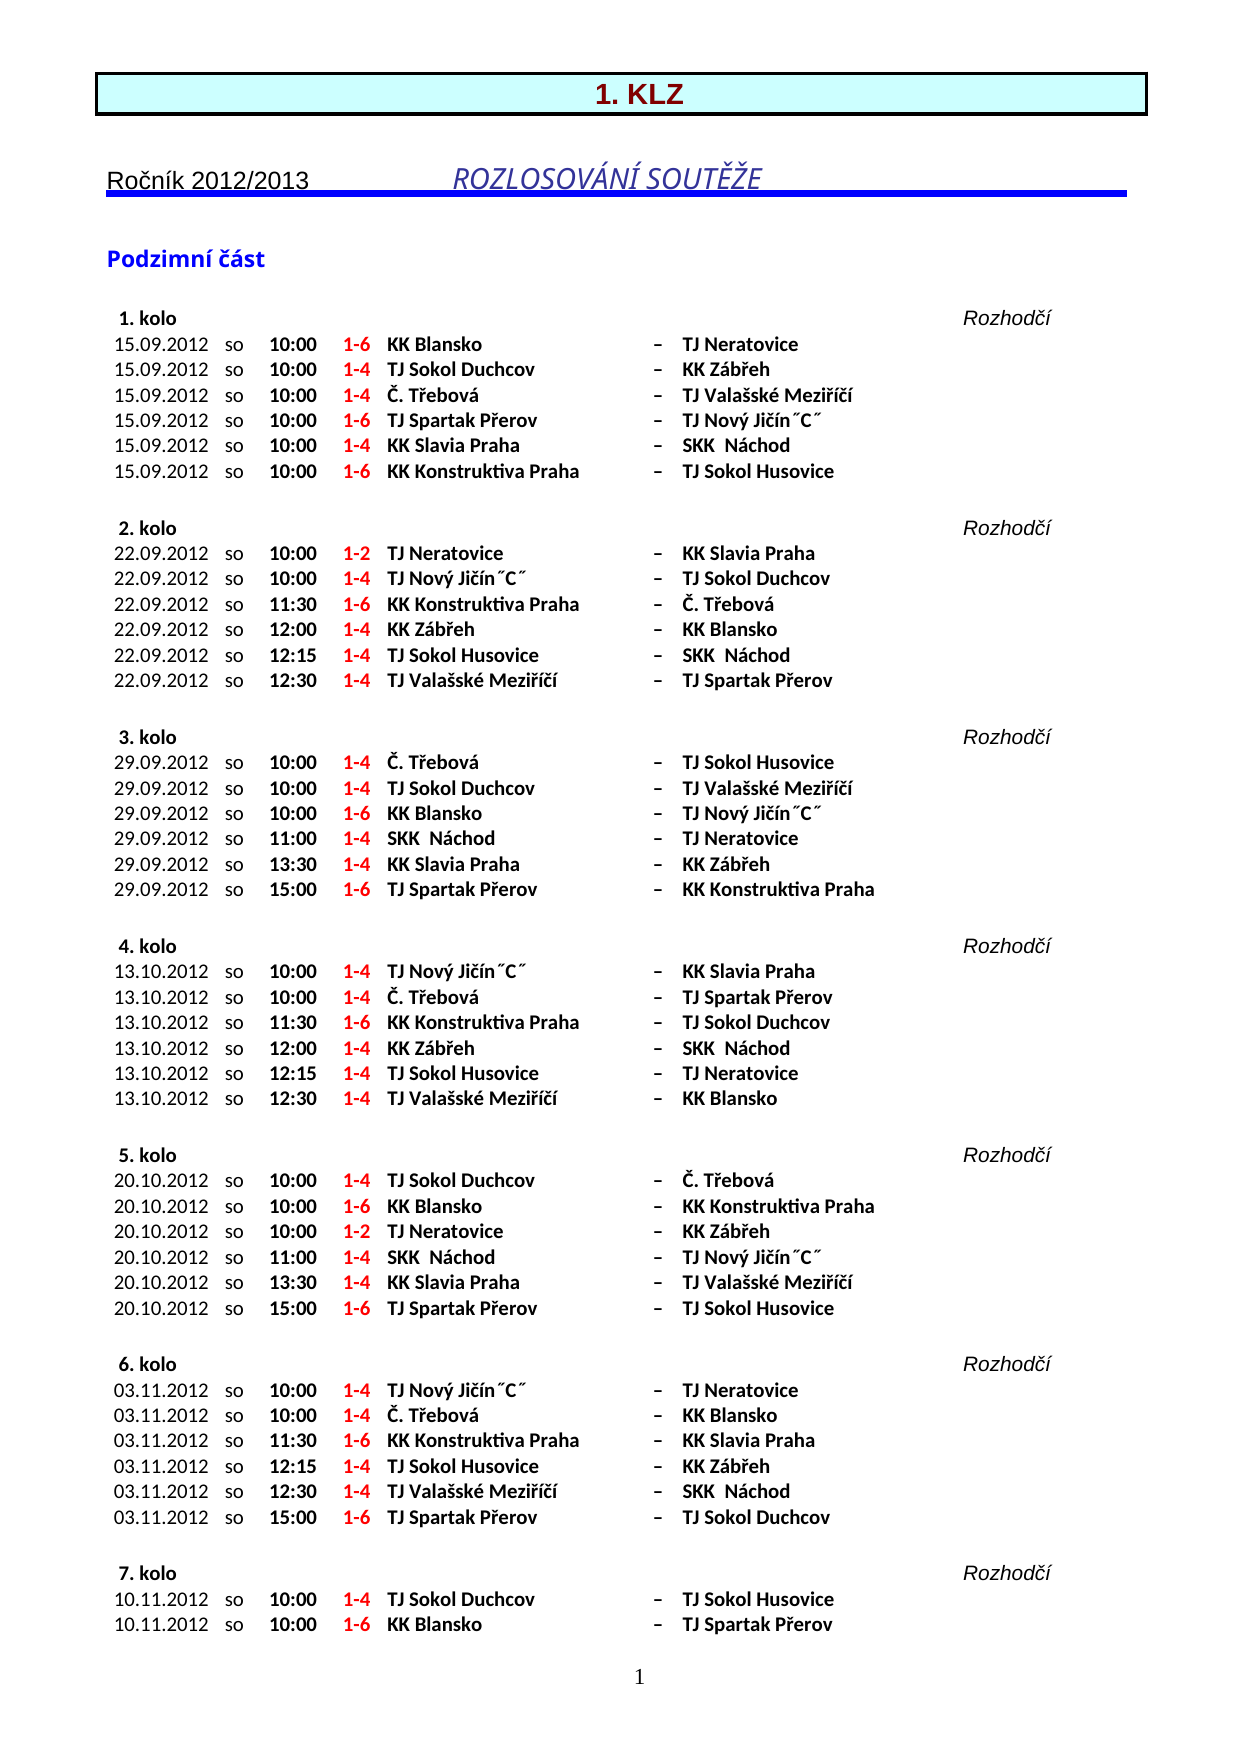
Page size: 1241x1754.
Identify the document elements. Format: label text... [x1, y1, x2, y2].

text 13.10.2012 so 12:00 1-4 KK Zábřeh – SKK Náchod [114, 1035, 1137, 1060]
text 29.09.2012 so 10:00 1-4 TJ Sokol Duchcov – TJ Valašské Meziříčí [114, 775, 1137, 800]
text 22.09.2012 so 10:00 1-2 TJ Neratovice – KK Slavia Praha [114, 540, 1137, 566]
text 13.10.2012 so 11:30 1-6 KK Konstruktiva Praha – TJ Sokol Duchcov [114, 1009, 1137, 1035]
text 29.09.2012 so 11:00 1-4 SKK Náchod – TJ Neratovice [114, 826, 1137, 851]
text 20.10.2012 so 11:00 1-4 SKK Náchod – TJ Nový Jičín˝C˝ [114, 1244, 1137, 1269]
text 1. kolo Rozhodčí [114, 274, 1137, 331]
text 2. kolo Rozhodčí [114, 483, 1137, 540]
text 22.09.2012 so 12:15 1-4 TJ Sokol Husovice – SKK Náchod [114, 642, 1137, 667]
text 20.10.2012 so 15:00 1-6 TJ Spartak Přerov – TJ Sokol Husovice [114, 1295, 1137, 1320]
text 03.11.2012 so 12:30 1-4 TJ Valašské Meziříčí – SKK Náchod [114, 1478, 1137, 1504]
text 03.11.2012 so 10:00 1-4 TJ Nový Jičín˝C˝ – TJ Neratovice [114, 1377, 1137, 1402]
text 22.09.2012 so 12:00 1-4 KK Zábřeh – KK Blansko [114, 616, 1137, 642]
text Ročník 2012/2013 ROZLOSOVÁNÍ SOUTĚŽE [106, 159, 1137, 198]
text Podzimní část [106, 243, 1137, 274]
text 03.11.2012 so 12:15 1-4 TJ Sokol Husovice – KK Zábřeh [114, 1453, 1137, 1478]
text 20.10.2012 so 10:00 1-4 TJ Sokol Duchcov – Č. Třebová [114, 1168, 1137, 1193]
text 15.09.2012 so 10:00 1-4 Č. Třebová – TJ Valašské Meziříčí [114, 382, 1137, 407]
text 20.10.2012 so 13:30 1-4 KK Slavia Praha – TJ Valašské Meziříčí [114, 1269, 1137, 1295]
text 15.09.2012 so 10:00 1-4 TJ Sokol Duchcov – KK Zábřeh [114, 356, 1137, 382]
text 10.11.2012 so 10:00 1-6 KK Blansko – TJ Spartak Přerov [114, 1611, 1137, 1637]
text 5. kolo Rozhodčí [114, 1111, 1137, 1168]
text 15.09.2012 so 10:00 1-6 TJ Spartak Přerov – TJ Nový Jičín˝C˝ [114, 407, 1137, 433]
text 29.09.2012 so 15:00 1-6 TJ Spartak Přerov – KK Konstruktiva Praha [114, 876, 1137, 902]
text 13.10.2012 so 10:00 1-4 TJ Nový Jičín˝C˝ – KK Slavia Praha [114, 958, 1137, 984]
text 15.09.2012 so 10:00 1-6 KK Konstruktiva Praha – TJ Sokol Husovice [114, 458, 1137, 483]
text 3. kolo Rozhodčí [114, 693, 1137, 749]
text 20.10.2012 so 10:00 1-6 KK Blansko – KK Konstruktiva Praha [114, 1193, 1137, 1218]
text 7. kolo Rozhodčí [114, 1529, 1137, 1586]
text 29.09.2012 so 13:30 1-4 KK Slavia Praha – KK Zábřeh [114, 851, 1137, 876]
text 6. kolo Rozhodčí [114, 1320, 1137, 1377]
text 22.09.2012 so 11:30 1-6 KK Konstruktiva Praha – Č. Třebová [114, 591, 1137, 616]
text 03.11.2012 so 11:30 1-6 KK Konstruktiva Praha – KK Slavia Praha [114, 1428, 1137, 1453]
text 22.09.2012 so 10:00 1-4 TJ Nový Jičín˝C˝ – TJ Sokol Duchcov [114, 566, 1137, 591]
text 22.09.2012 so 12:30 1-4 TJ Valašské Meziříčí – TJ Spartak Přerov [114, 667, 1137, 693]
text 13.10.2012 so 12:15 1-4 TJ Sokol Husovice – TJ Neratovice [114, 1060, 1137, 1086]
text 13.10.2012 so 10:00 1-4 Č. Třebová – TJ Spartak Přerov [114, 984, 1137, 1009]
text 03.11.2012 so 15:00 1-6 TJ Spartak Přerov – TJ Sokol Duchcov [114, 1504, 1137, 1529]
text 15.09.2012 so 10:00 1-6 KK Blansko – TJ Neratovice [114, 331, 1137, 356]
text 29.09.2012 so 10:00 1-6 KK Blansko – TJ Nový Jičín˝C˝ [114, 800, 1137, 826]
text 13.10.2012 so 12:30 1-4 TJ Valašské Meziříčí – KK Blansko [114, 1086, 1137, 1111]
text 29.09.2012 so 10:00 1-4 Č. Třebová – TJ Sokol Husovice [114, 749, 1137, 775]
text 10.11.2012 so 10:00 1-4 TJ Sokol Duchcov – TJ Sokol Husovice [114, 1586, 1137, 1611]
subtitle 1. KLZ [98, 75, 1145, 112]
text 20.10.2012 so 10:00 1-2 TJ Neratovice – KK Zábřeh [114, 1218, 1137, 1244]
text 03.11.2012 so 10:00 1-4 Č. Třebová – KK Blansko [114, 1402, 1137, 1428]
text 4. kolo Rozhodčí [114, 902, 1137, 958]
text 15.09.2012 so 10:00 1-4 KK Slavia Praha – SKK Náchod [114, 433, 1137, 458]
